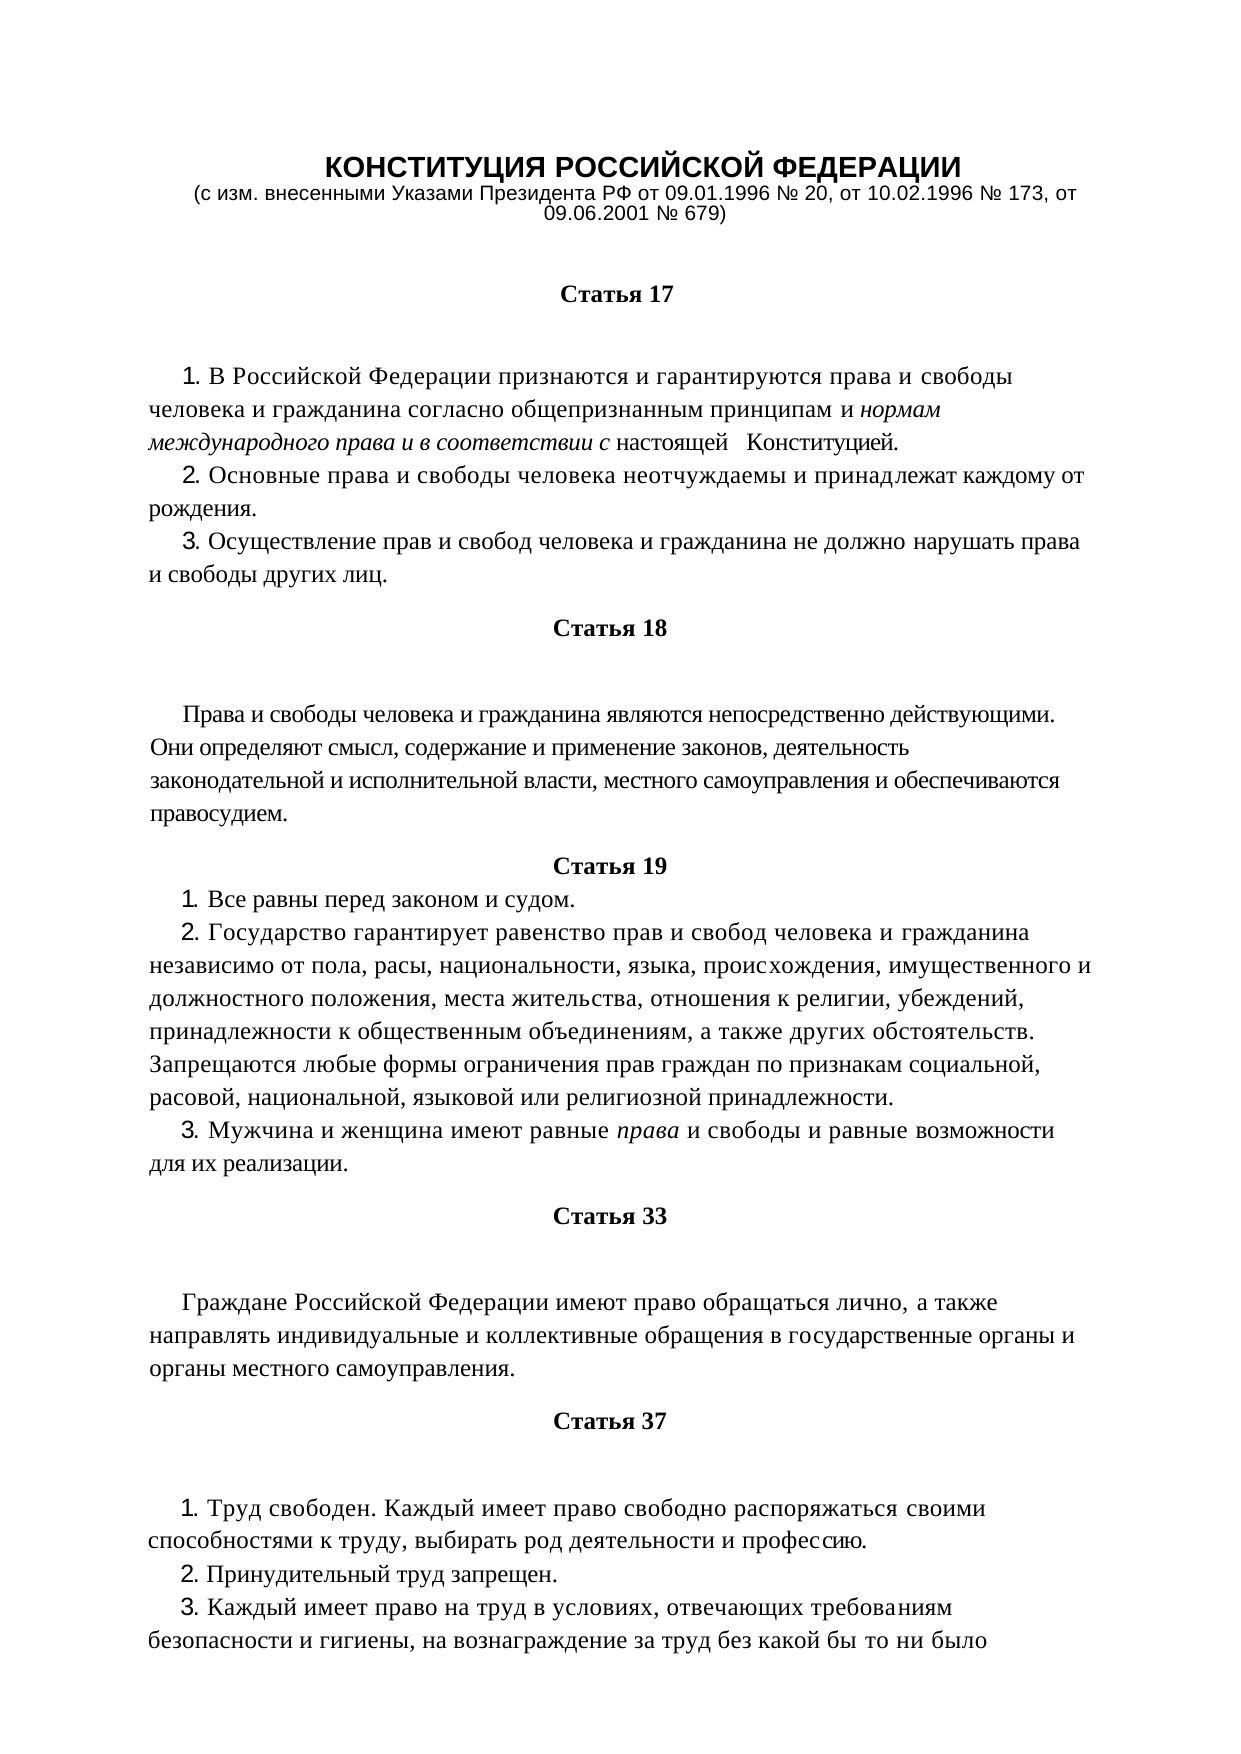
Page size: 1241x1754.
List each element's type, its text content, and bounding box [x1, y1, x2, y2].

text 09.06.2001 № 679) [178, 204, 1092, 224]
text (с изм. внесенными Указами Президента РФ от 09.01.1996 № 20, от 10.02.1996 № 173, от [178, 183, 1092, 204]
text Статья 37 [148, 1406, 1072, 1435]
list Государство гарантирует равенство прав и свобод человека и гражданина независимо от пола, расы, национальности, языка, происхождения, имущественного и должностного положения, места жительства, отношения к религии, убеждений, принадлежности к общественным объединениям, а также других обстоятельств. Запрещаются любые формы ограничения прав граждан по признакам социальной, расовой, национальной, языковой или религиозной принадлежности. [149, 917, 1092, 1111]
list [148, 1592, 1092, 1654]
list Труд свободен. Каждый имеет право свободно распоряжаться своими способностями к труду, выбирать род деятельности и профессию. [148, 1492, 1092, 1554]
text Статья 17 [148, 286, 1086, 306]
text Права и свободы человека и гражданина являются непосредственно действующими. Они определяют смысл, содержание и применение законов, деятельность законодательной и исполнительной власти, местного самоуправления и обеспечиваются правосудием. [150, 699, 1086, 827]
text Статья 33 [148, 1201, 1072, 1230]
list Принудительный труд запрещен. [180, 1559, 1092, 1587]
list Основные права и свободы человека неотчуждаемы и принадлежат каждому от рождения. [148, 460, 1092, 522]
text Статья 19 [148, 851, 1072, 879]
list Мужчина и женщина имеют равные права и свободы и равные возможности для их реализации. [149, 1115, 1092, 1177]
list Все равны перед законом и судом. [181, 884, 1092, 913]
text Граждане Российской Федерации имеют право обращаться лично, а также направлять индивидуальные и коллективные обращения в государственные органы и органы местного самоуправления. [149, 1287, 1084, 1382]
list В Российской Федерации признаются и гарантируются права и свободы человека и гражданина согласно общепризнанным принципам и нормам международного права и в соответствии с настоящей Конституцией. [148, 361, 1092, 456]
text Статья 18 [148, 613, 1072, 641]
list Осуществление прав и свобод человека и гражданина не должно нарушать права и свободы других лиц. [148, 526, 1092, 588]
text КОНСТИТУЦИЯ РОССИЙСКОЙ ФЕДЕРАЦИИ [194, 150, 1092, 183]
